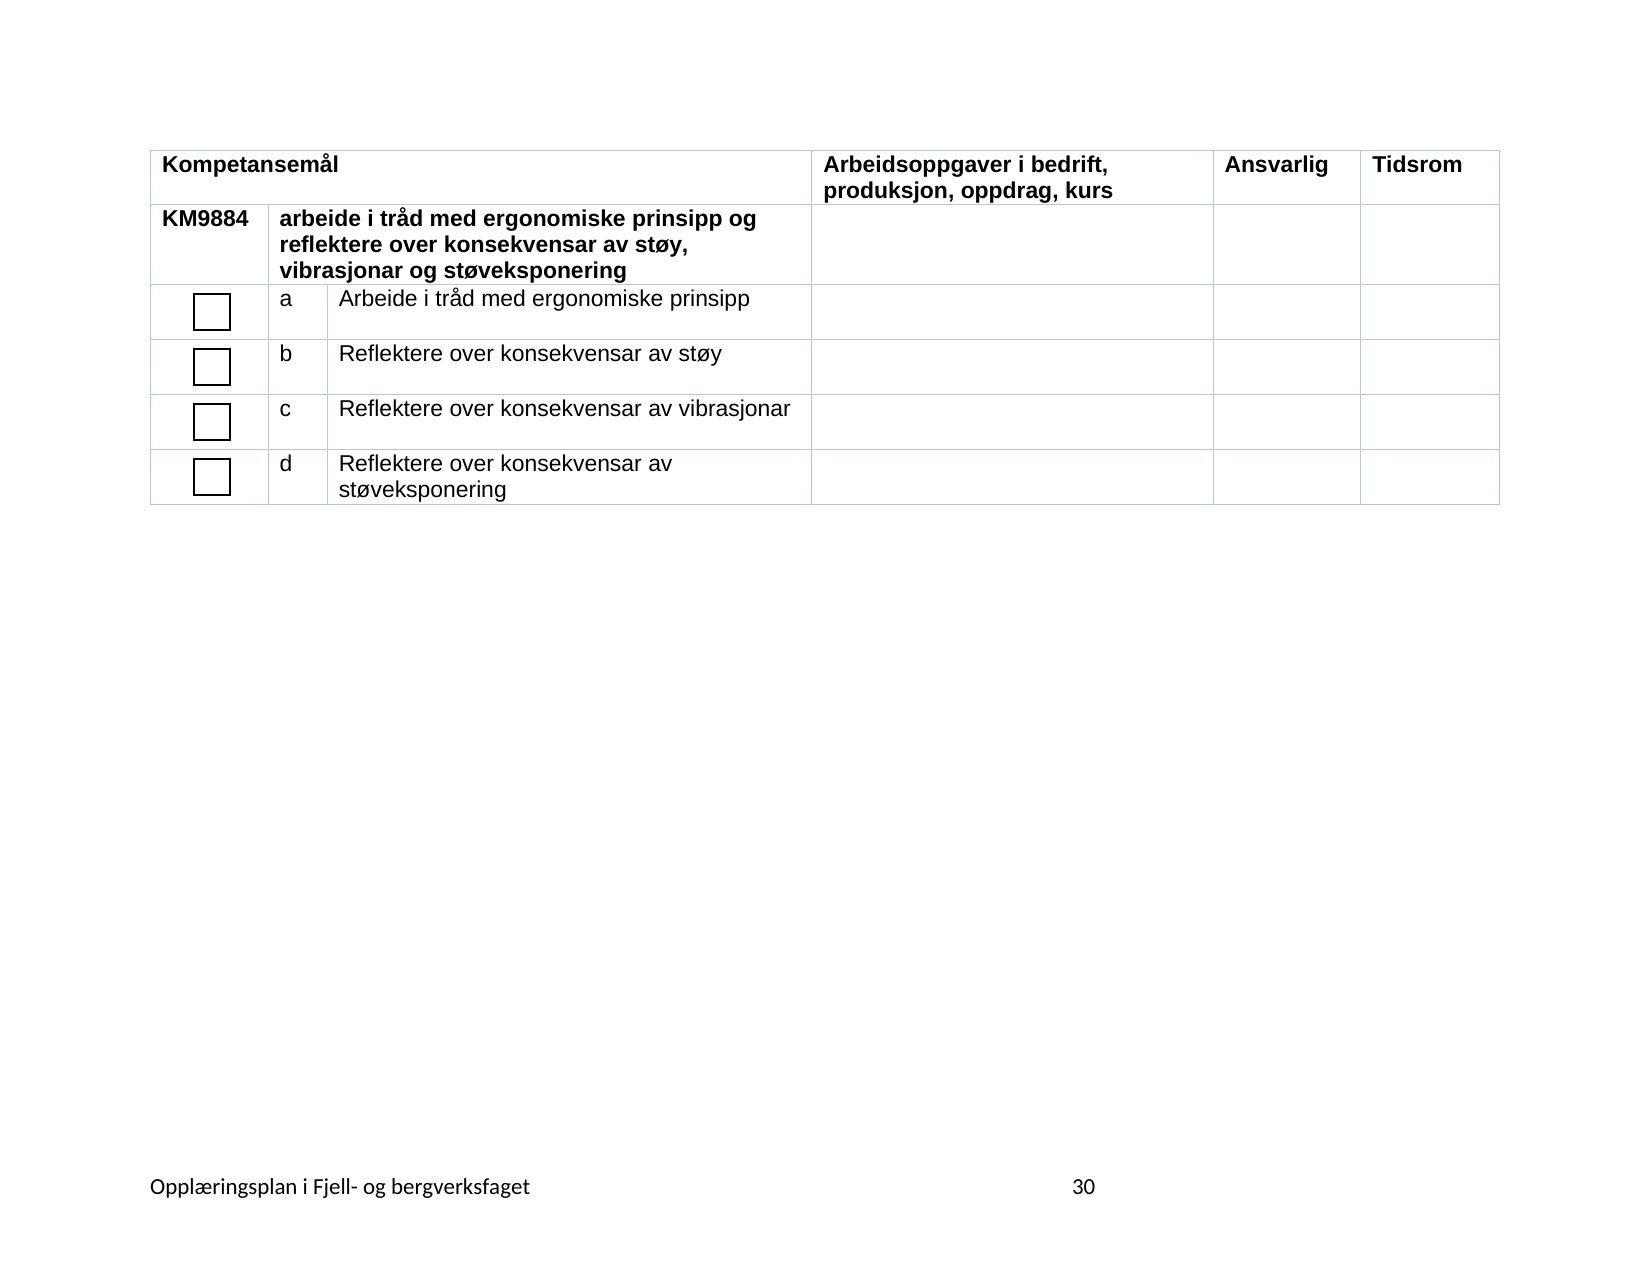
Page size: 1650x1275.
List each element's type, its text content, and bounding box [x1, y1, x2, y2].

table_cell [151, 450, 268, 504]
table_cell arbeide i tråd med ergonomiske prinsipp og reflektere over konsekvensar av støy, vibrasjonar og støveksponering [269, 205, 811, 284]
table_cell [151, 395, 268, 449]
table_cell [1361, 205, 1499, 284]
table_header Tidsrom [1361, 151, 1499, 204]
table_cell Reflektere over konsekvensar av støveksponering [328, 450, 811, 504]
table_cell c [269, 395, 327, 449]
table_cell [1214, 395, 1360, 449]
table_cell [1214, 205, 1360, 284]
table_cell Reflektere over konsekvensar av støy [328, 340, 811, 394]
table_cell [812, 395, 1213, 449]
table_cell a [269, 285, 327, 339]
table_cell [812, 205, 1213, 284]
table_cell [1214, 340, 1360, 394]
table_cell d [269, 450, 327, 504]
table_cell [812, 340, 1213, 394]
table_cell b [269, 340, 327, 394]
table_cell [1361, 340, 1499, 394]
table_cell [812, 285, 1213, 339]
table_cell [812, 450, 1213, 504]
table_cell [1361, 285, 1499, 339]
table_cell Reflektere over konsekvensar av vibrasjonar [328, 395, 811, 449]
table_header Arbeidsoppgaver i bedrift, produksjon, oppdrag, kurs [812, 151, 1213, 204]
table_cell [1361, 450, 1499, 504]
table_cell [1361, 395, 1499, 449]
table_header Kompetansemål [151, 151, 811, 204]
table_cell [1214, 450, 1360, 504]
table_cell [151, 285, 268, 339]
table_cell KM9884 [151, 205, 268, 284]
table_cell Arbeide i tråd med ergonomiske prinsipp [328, 285, 811, 339]
table_header Ansvarlig [1214, 151, 1360, 204]
table_cell [1214, 285, 1360, 339]
table_cell [151, 340, 268, 394]
